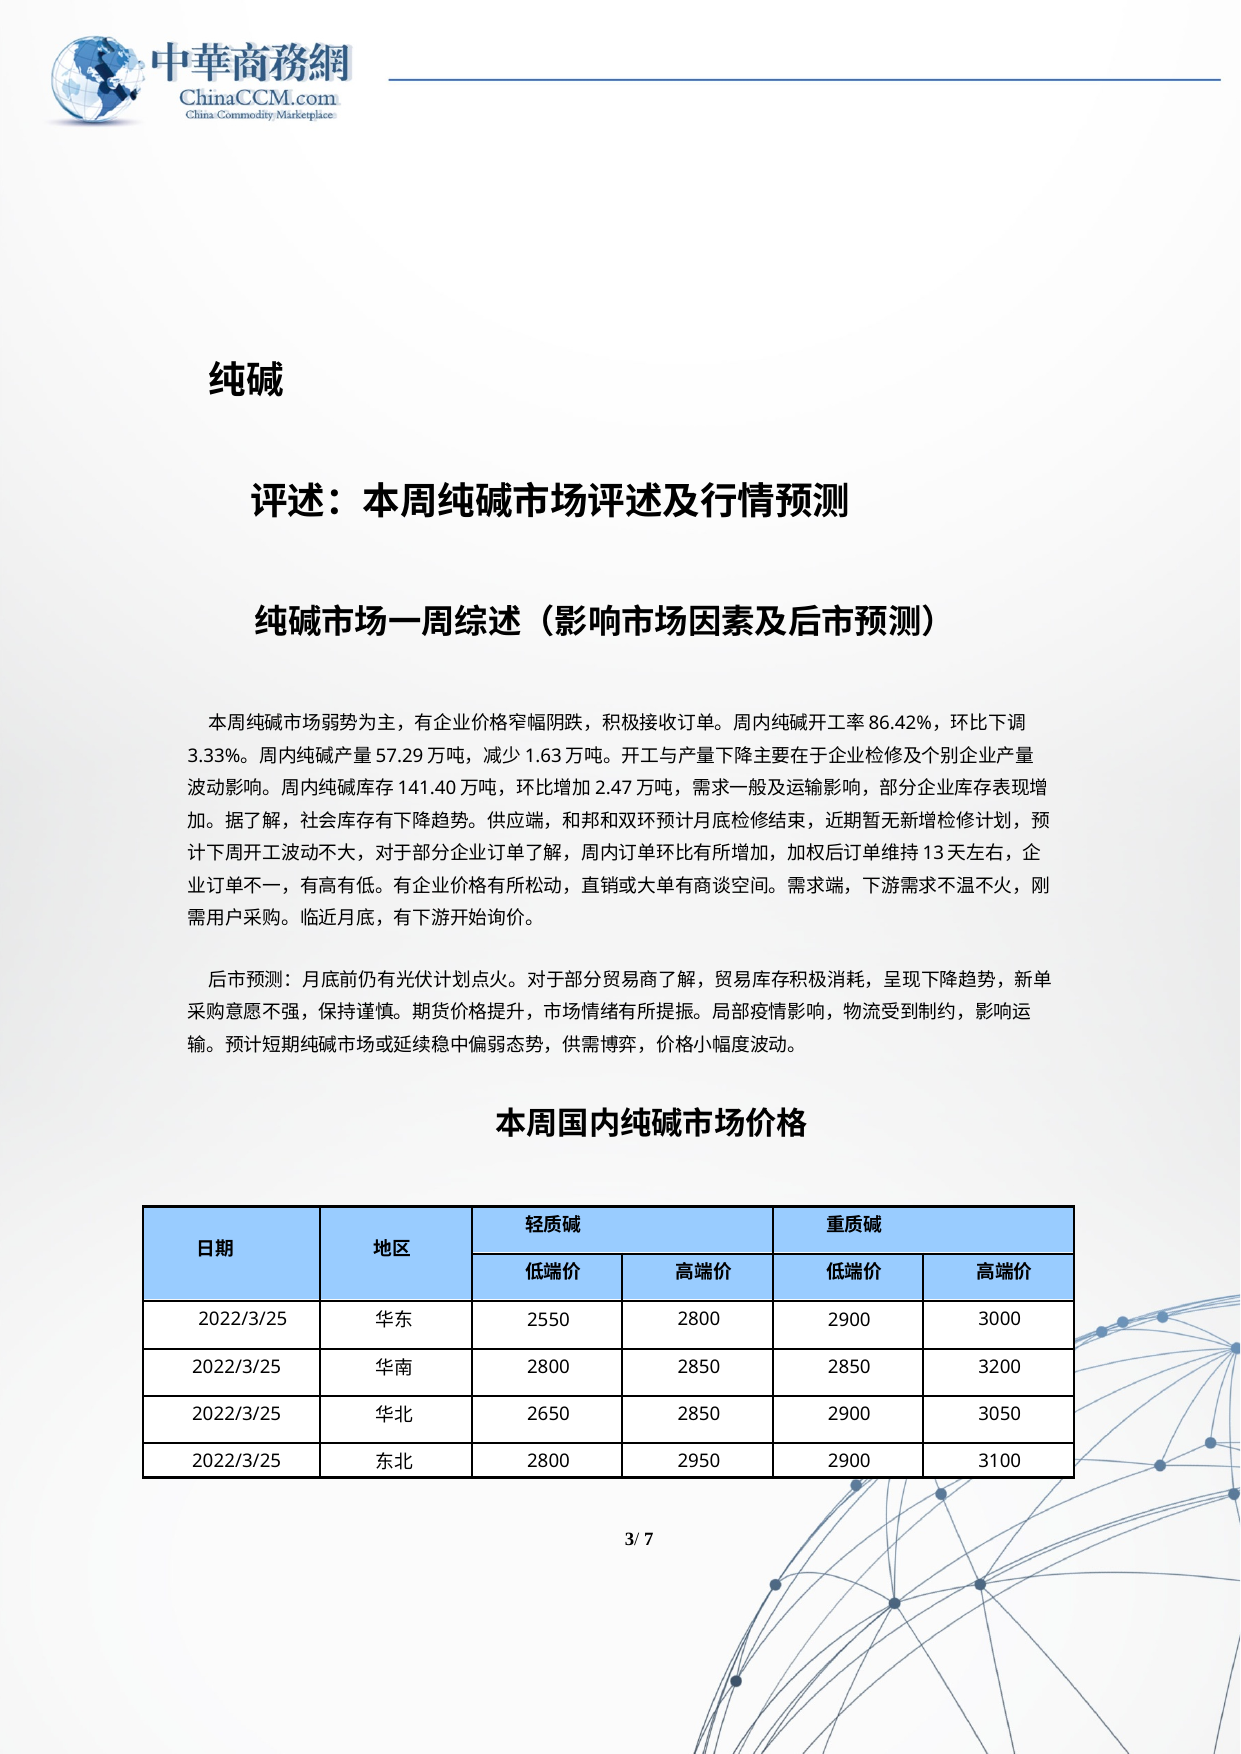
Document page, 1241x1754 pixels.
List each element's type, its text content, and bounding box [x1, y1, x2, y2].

table_cell 低端价 [774, 1255, 922, 1299]
table_cell 2900 [774, 1397, 922, 1442]
table_cell 2850 [623, 1350, 772, 1395]
table_cell 东北 [321, 1444, 471, 1476]
table_cell 2800 [623, 1302, 772, 1348]
table_cell 2800 [473, 1350, 621, 1395]
table_cell 华南 [321, 1350, 471, 1395]
table_cell 2022/3/25 [144, 1444, 319, 1476]
list 纯碱市场一周综述（影响市场因素及后市预测） [187, 587, 1053, 652]
text 评述：本周纯碱市场评述及行情预测 [187, 466, 1053, 531]
table_cell 华北 [321, 1397, 471, 1442]
table_header 重质碱 [774, 1208, 1073, 1252]
table_cell 2850 [623, 1397, 772, 1442]
table_cell 2800 [473, 1444, 621, 1476]
text 本周纯碱市场弱势为主，有企业价格窄幅阴跌，积极接收订单。周内纯碱开工率86.42%，环比下调3.33%。周内纯碱产量57.29万吨，减少1.63万吨。开工与产量下降主要在于企业检修及个别企业产量波动影响。周内纯碱库存141.40万吨，环比增加2.47万吨，需求一般及运输影响，部分企业库存表现增加。据了解，社会库存有下降趋势。供应端，和邦和双环预计月底检修结束，近期暂无新增检修计划，预计下周开工波动不大，对于部分企业订单了解，周内订单环比有所增加，加权后订单维持13天左右，企业订单不一，有高有低。有企业价格有所松动，直销或大单有商谈空间。需求端，下游需求不温不火，刚需用户采购。临近月底，有下游开始询价。 [187, 705, 1053, 933]
text 后市预测：月底前仍有光伏计划点火。对于部分贸易商了解，贸易库存积极消耗，呈现下降趋势，新单采购意愿不强，保持谨慎。期货价格提升，市场情绪有所提振。局部疫情影响，物流受到制约，影响运输。预计短期纯碱市场或延续稳中偏弱态势，供需博弈，价格小幅度波动。 [187, 962, 1053, 1059]
text 本周国内纯碱市场价格 [187, 1088, 1053, 1153]
picture [0, 0, 1241, 1754]
table_cell 2900 [774, 1444, 922, 1476]
table_cell 3000 [924, 1302, 1073, 1348]
table_cell 3100 [924, 1444, 1073, 1476]
table_cell 2900 [774, 1302, 922, 1348]
table_header 日期 [144, 1208, 319, 1299]
table_cell 高端价 [623, 1255, 772, 1299]
table_cell 2850 [774, 1350, 922, 1395]
table_cell 2022/3/25 [144, 1302, 319, 1348]
table_cell 高端价 [924, 1255, 1073, 1299]
table_cell 2550 [473, 1302, 621, 1348]
table_cell 华东 [321, 1302, 471, 1348]
table_cell 低端价 [473, 1255, 621, 1299]
table_header 轻质碱 [473, 1208, 772, 1252]
table_cell 2950 [623, 1444, 772, 1476]
table_cell 2022/3/25 [144, 1397, 319, 1442]
table_cell 2650 [473, 1397, 621, 1442]
table_cell 2022/3/25 [144, 1350, 319, 1395]
table_cell 3200 [924, 1350, 1073, 1395]
table_cell 3050 [924, 1397, 1073, 1442]
table_header 地区 [321, 1208, 471, 1299]
